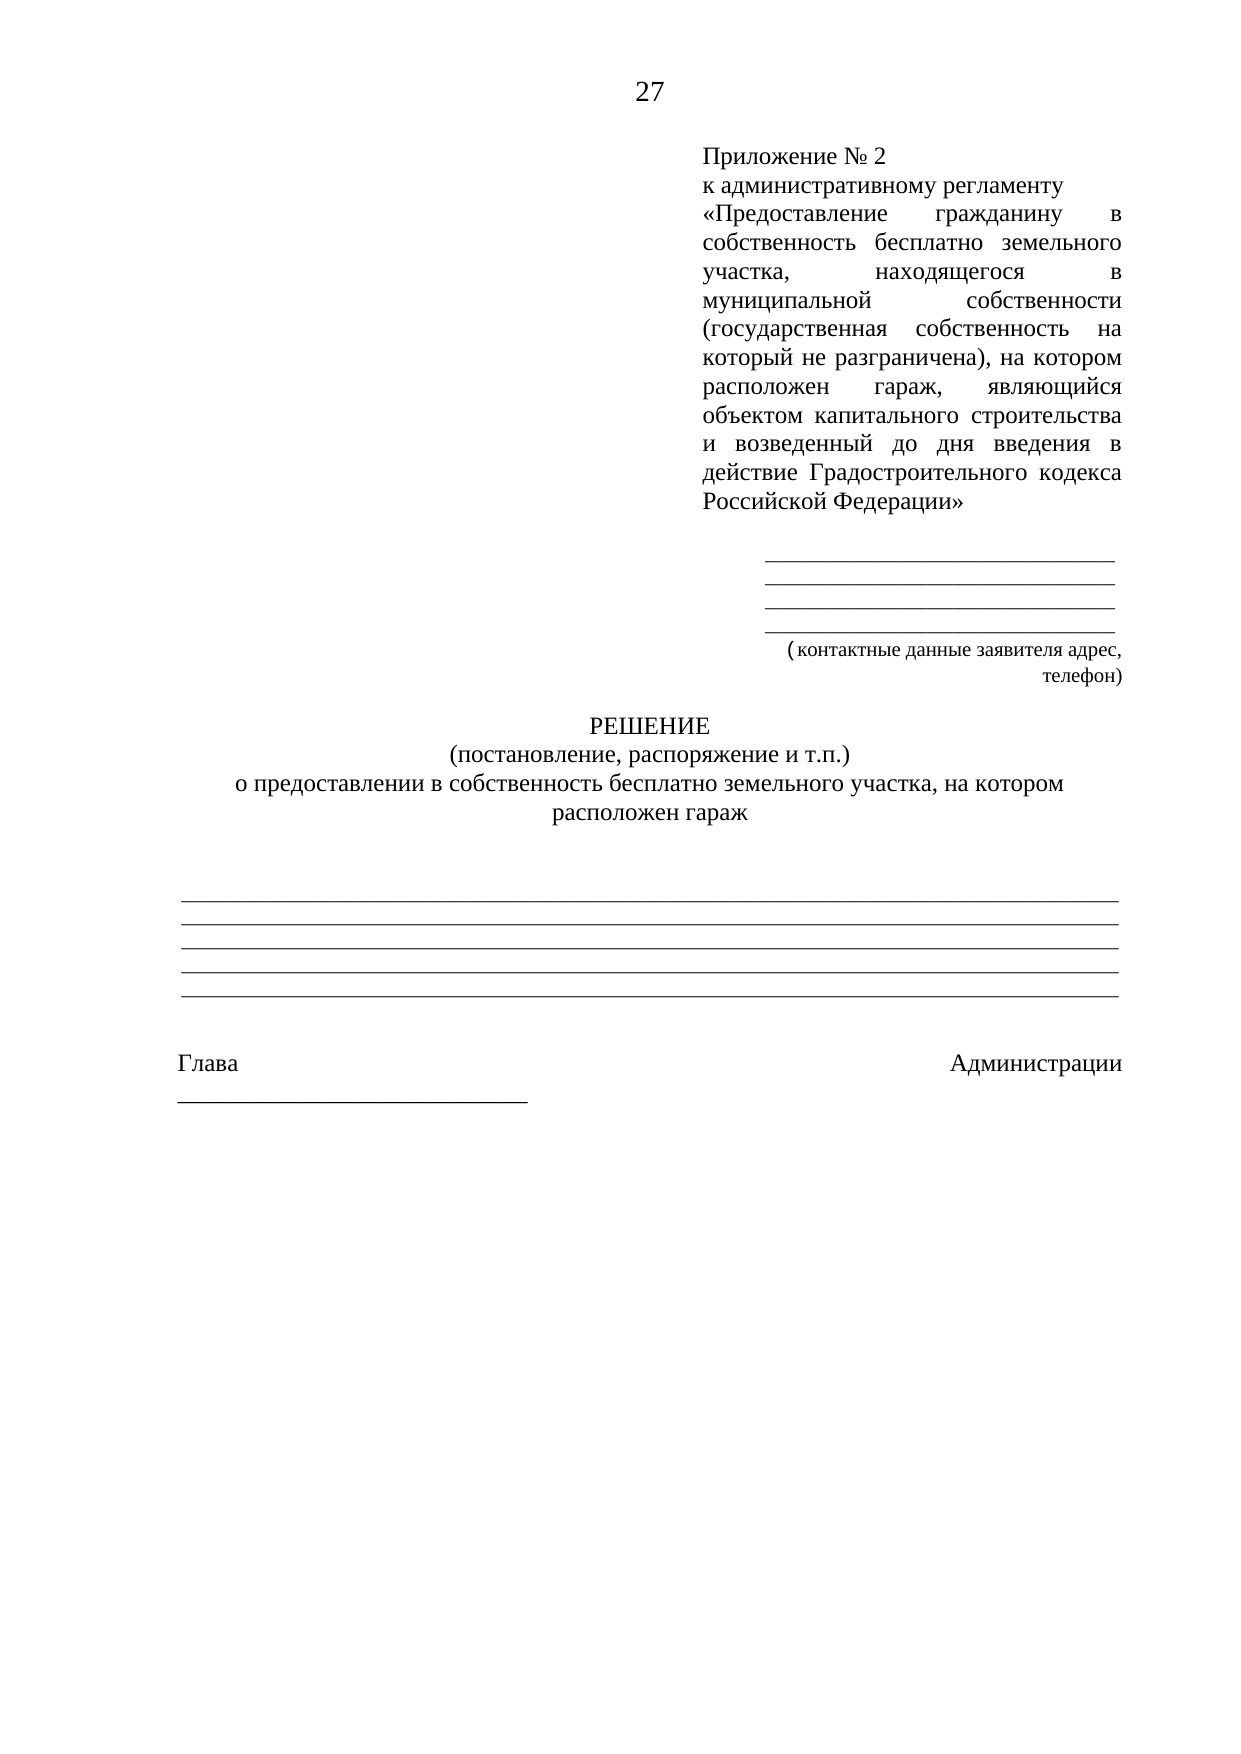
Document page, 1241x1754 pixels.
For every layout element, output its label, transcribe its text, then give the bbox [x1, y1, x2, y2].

text ____________________________ [177, 614, 1122, 637]
text ____________________________ [177, 590, 1122, 614]
text ___________________________________________________________________________ [177, 907, 1122, 930]
text ____________________________ [177, 566, 1122, 590]
text «Предоставление гражданину в собственность бесплатно земельного участка, находящегося в муниципальной собственности (государственная собственность на который не разграничена), на котором расположен гараж, являющийся объектом капитального строительства и возведенный до дня введения в действие Градостроительного кодекса Российской Федерации» [702, 198, 1122, 515]
text Глава Администрации ____________________________ [177, 1048, 1122, 1106]
text ___________________________________________________________________________ [177, 930, 1122, 954]
text ___________________________________________________________________________ [177, 883, 1122, 907]
text ___________________________________________________________________________ [177, 977, 1122, 1001]
text к административному регламенту [702, 170, 1122, 198]
text РЕШЕНИЕ [177, 711, 1122, 739]
text Приложение № 2 [702, 141, 1122, 170]
text ____________________________ [177, 543, 1122, 566]
text ___________________________________________________________________________ [177, 954, 1122, 977]
text (контактные данные заявителя адрес, телефон) [327, 637, 1122, 687]
text о предоставлении в собственность бесплатно земельного участка, на котором расположен гараж [177, 768, 1122, 826]
text (постановление, распоряжение и т.п.) [177, 739, 1122, 768]
